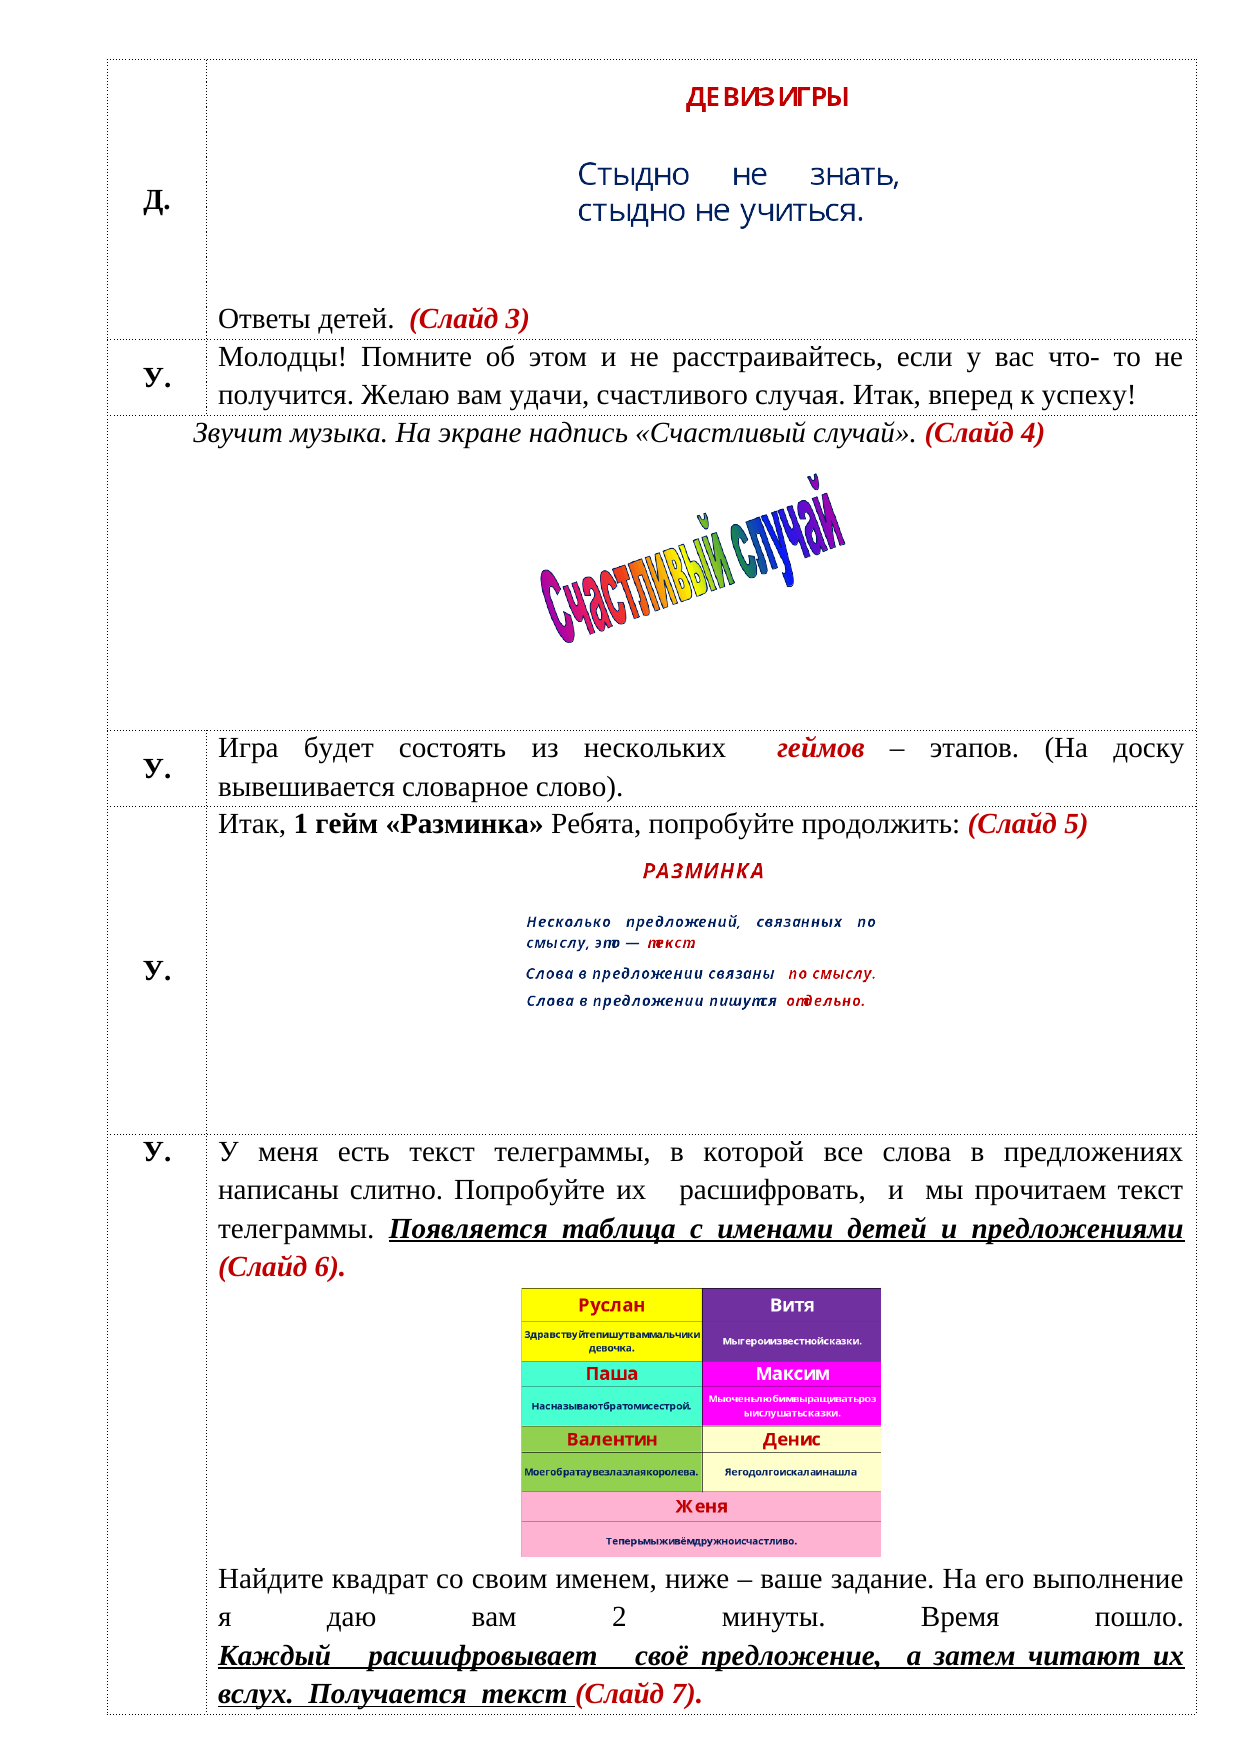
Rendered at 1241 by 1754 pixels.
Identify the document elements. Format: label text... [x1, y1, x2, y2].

table_cell У. [107, 339, 207, 415]
table_cell Звучит музыка. На экране надпись «Счастливый случай». (Слайд 4) [107, 415, 1196, 730]
table_cell У. [107, 730, 207, 806]
table_cell Д. [107, 59, 207, 338]
table_cell У. [107, 806, 207, 1133]
table_cell Игра будет состоять из нескольких геймов – этапов. (На доску вывешивается словарное слово). [207, 730, 1196, 806]
table_cell Молодцы! Помните об этом и не расстраивайтесь, если у вас что- то не получится. Желаю вам удачи, счастливого случая. Итак, вперед к успеху! [207, 339, 1196, 415]
table_cell У. [107, 1134, 207, 1714]
table_cell Итак, 1 гейм «Разминка» Ребята, попробуйте продолжить: (Слайд 5) [207, 806, 1196, 1133]
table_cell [207, 1134, 1196, 1714]
table_cell Ответы детей. (Слайд 3) [207, 59, 1196, 338]
